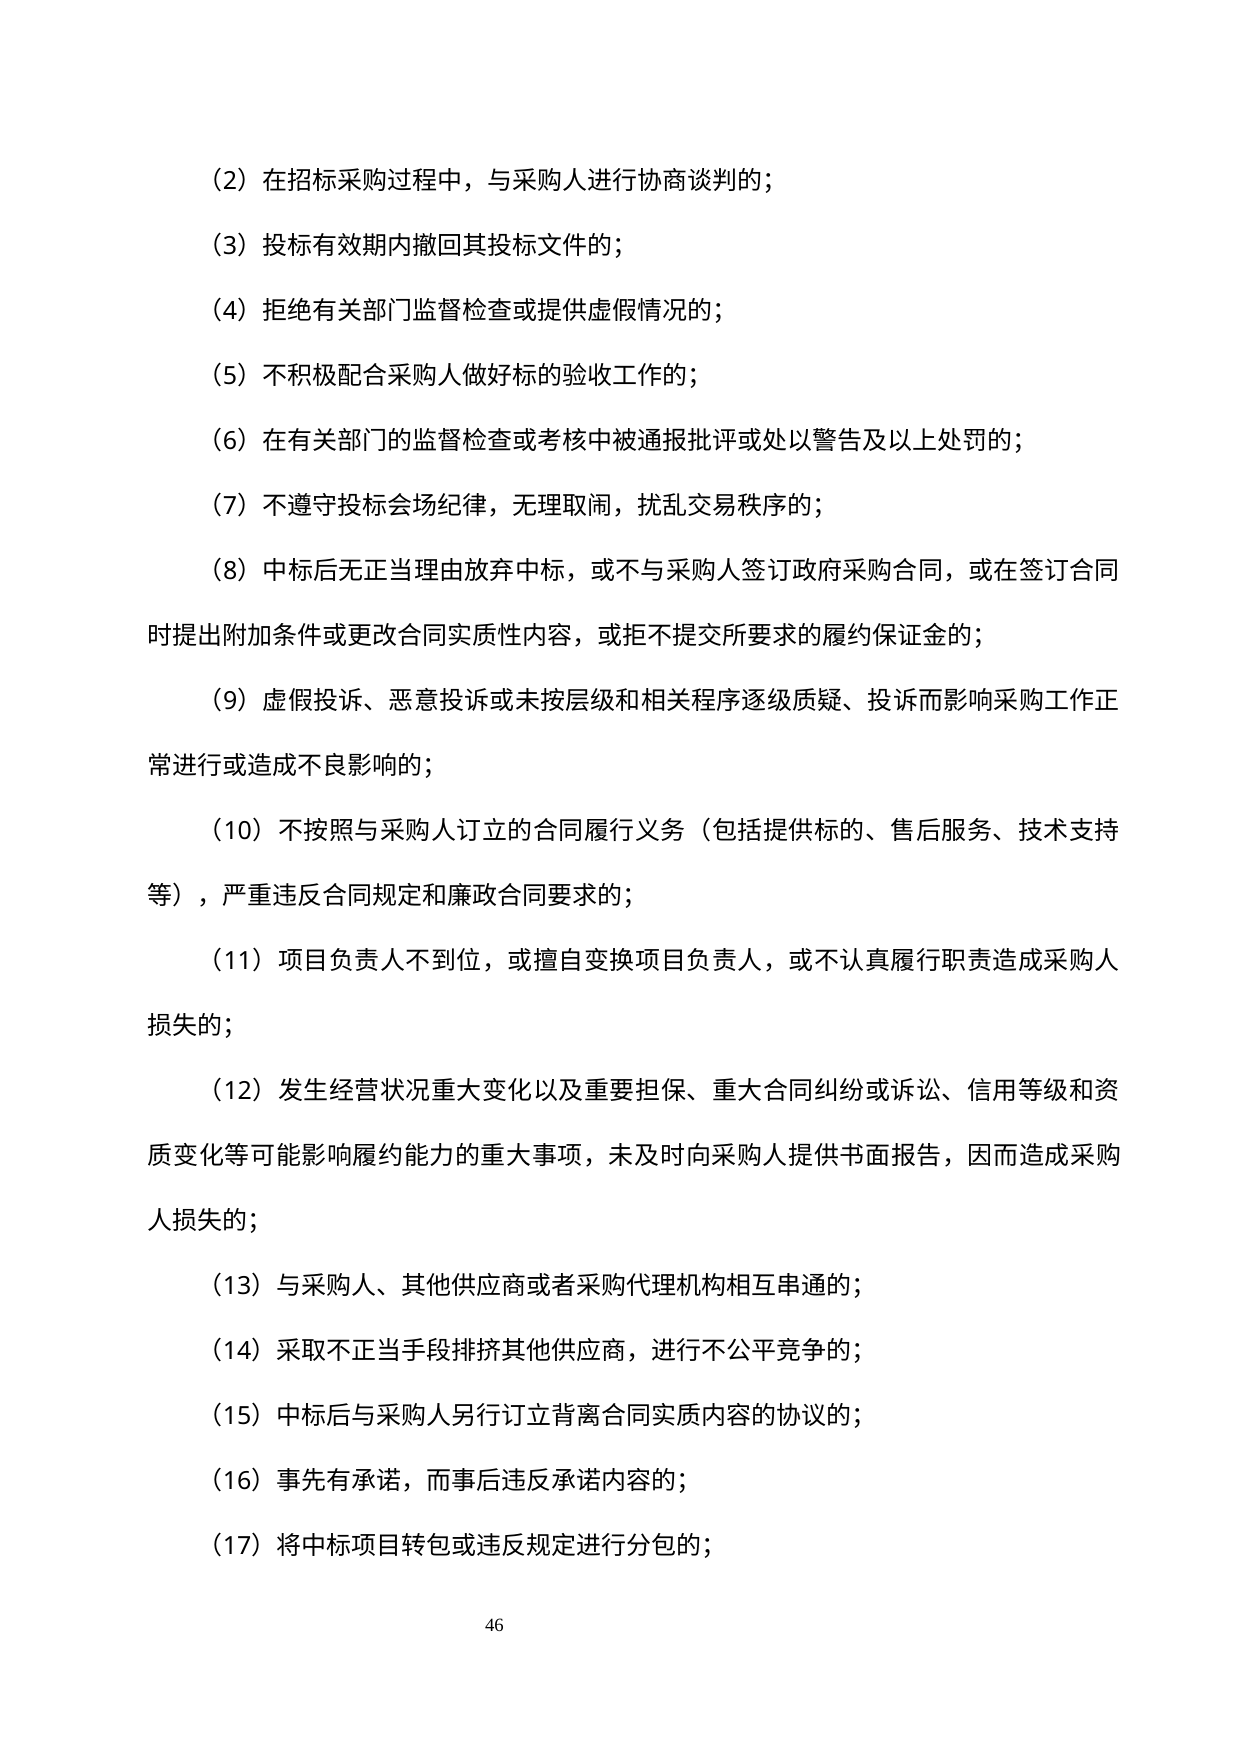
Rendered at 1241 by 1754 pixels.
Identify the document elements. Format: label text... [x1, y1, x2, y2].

text （13）与采购人、其他供应商或者采购代理机构相互串通的； [148, 1251, 1122, 1316]
text （9）虚假投诉、恶意投诉或未按层级和相关程序逐级质疑、投诉而影响采购工作正常进行或造成不良影响的； [148, 666, 1122, 796]
text （10）不按照与采购人订立的合同履行义务（包括提供标的、售后服务、技术支持等），严重违反合同规定和廉政合同要求的； [148, 796, 1122, 926]
text （5）不积极配合采购人做好标的验收工作的； [148, 341, 1122, 406]
text （7）不遵守投标会场纪律，无理取闹，扰乱交易秩序的； [148, 471, 1122, 536]
text （11）项目负责人不到位，或擅自变换项目负责人，或不认真履行职责造成采购人损失的； [148, 926, 1122, 1056]
text （17）将中标项目转包或违反规定进行分包的； [148, 1511, 1122, 1576]
text （12）发生经营状况重大变化以及重要担保、重大合同纠纷或诉讼、信用等级和资质变化等可能影响履约能力的重大事项，未及时向采购人提供书面报告，因而造成采购人损失的； [148, 1056, 1122, 1251]
text （15）中标后与采购人另行订立背离合同实质内容的协议的； [148, 1381, 1122, 1446]
text （16）事先有承诺，而事后违反承诺内容的； [148, 1446, 1122, 1511]
text （2）在招标采购过程中，与采购人进行协商谈判的； [148, 146, 1122, 211]
text （4）拒绝有关部门监督检查或提供虚假情况的； [148, 276, 1122, 341]
text （8）中标后无正当理由放弃中标，或不与采购人签订政府采购合同，或在签订合同时提出附加条件或更改合同实质性内容，或拒不提交所要求的履约保证金的； [148, 536, 1122, 666]
text （6）在有关部门的监督检查或考核中被通报批评或处以警告及以上处罚的； [148, 406, 1122, 471]
text （14）采取不正当手段排挤其他供应商，进行不公平竞争的； [148, 1316, 1122, 1381]
text （3）投标有效期内撤回其投标文件的； [148, 211, 1122, 276]
